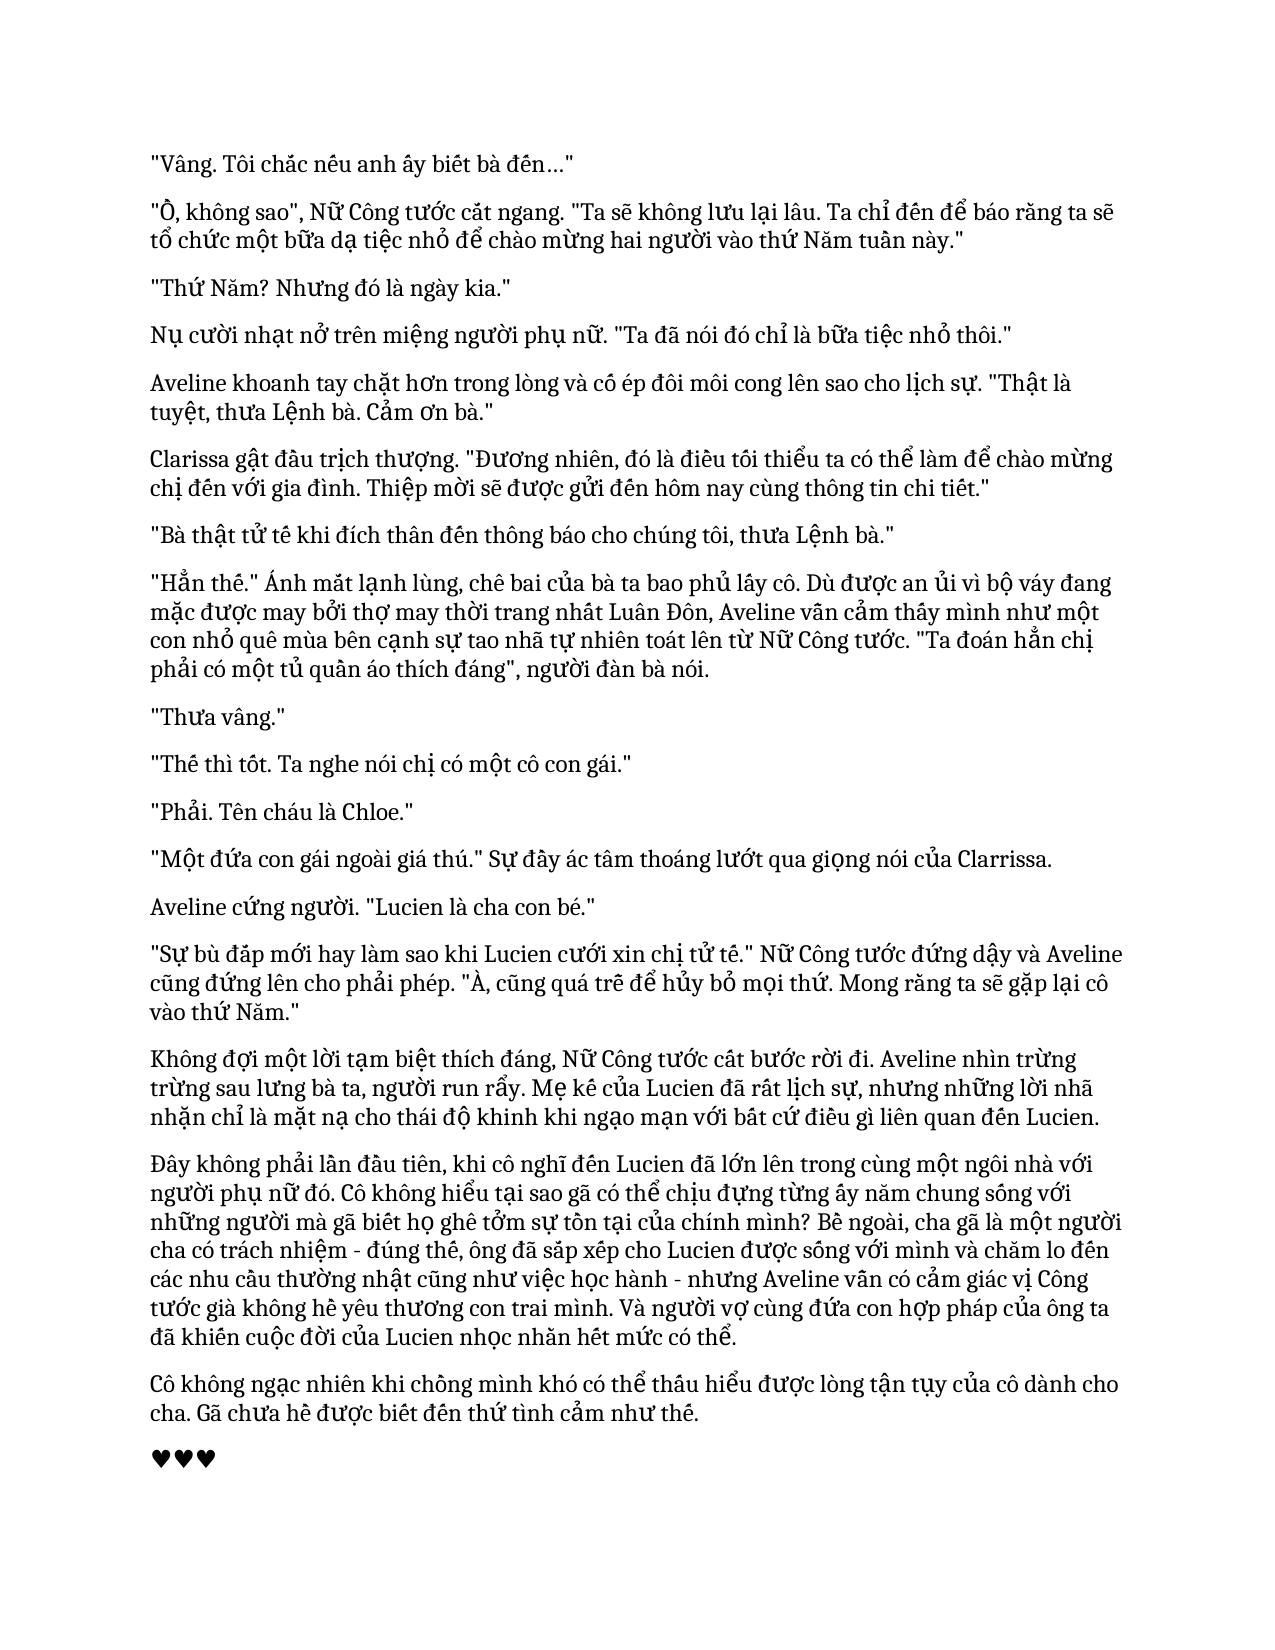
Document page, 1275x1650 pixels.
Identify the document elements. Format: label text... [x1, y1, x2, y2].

text "Bà thật tử tế khi đích thân đến thông báo cho chúng tôi, thưa Lệnh bà." [150, 521, 1125, 550]
text "Thưa vâng." [150, 702, 1125, 731]
text "Thứ Năm? Nhưng đó là ngày kia." [150, 274, 1125, 302]
text Clarissa gật đầu trịch thượng. "Đương nhiên, đó là điều tối thiểu ta có thể làm để chào mừng chị đến với gia đình. Thiệp mời sẽ được gửi đến hôm nay cùng thông tin chi tiết." [150, 445, 1125, 502]
text "Vâng. Tôi chắc nếu anh ấy biết bà đến…" [150, 150, 1125, 179]
text Không đợi một lời tạm biệt thích đáng, Nữ Công tước cất bước rời đi. Aveline nhìn trừng trừng sau lưng bà ta, người run rẩy. Mẹ kế của Lucien đã rất lịch sự, nhưng những lời nhã nhặn chỉ là mặt nạ cho thái độ khinh khi ngạo mạn với bất cứ điều gì liên quan đến Lucien. [150, 1045, 1125, 1131]
text "Hẳn thế." Ánh mắt lạnh lùng, chê bai của bà ta bao phủ lấy cô. Dù được an ủi vì bộ váy đang mặc được may bởi thợ may thời trang nhất Luân Đôn, Aveline vẫn cảm thấy mình như một con nhỏ quê mùa bên cạnh sự tao nhã tự nhiên toát lên từ Nữ Công tước. "Ta đoán hẳn chị phải có một tủ quần áo thích đáng", người đàn bà nói. [150, 569, 1125, 684]
text Aveline cứng người. "Lucien là cha con bé." [150, 892, 1125, 921]
text Aveline khoanh tay chặt hơn trong lòng và cố ép đôi môi cong lên sao cho lịch sự. "Thật là tuyệt, thưa Lệnh bà. Cảm ơn bà." [150, 369, 1125, 426]
text Nụ cười nhạt nở trên miệng người phụ nữ. "Ta đã nói đó chỉ là bữa tiệc nhỏ thôi." [150, 321, 1125, 350]
text "Ồ, không sao", Nữ Công tước cắt ngang. "Ta sẽ không lưu lại lâu. Ta chỉ đến để báo rằng ta sẽ tổ chức một bữa dạ tiệc nhỏ để chào mừng hai người vào thứ Năm tuần này." [150, 197, 1125, 255]
text ♥♥♥ [150, 1446, 1125, 1475]
text Cô không ngạc nhiên khi chồng mình khó có thể thấu hiểu được lòng tận tụy của cô dành cho cha. Gã chưa hề được biết đến thứ tình cảm như thế. [150, 1370, 1125, 1427]
text "Một đứa con gái ngoài giá thú." Sự đầy ác tâm thoáng lướt qua giọng nói của Clarrissa. [150, 845, 1125, 874]
text "Phải. Tên cháu là Chloe." [150, 797, 1125, 826]
text Đây không phải lần đầu tiên, khi cô nghĩ đến Lucien đã lớn lên trong cùng một ngôi nhà với người phụ nữ đó. Cô không hiểu tại sao gã có thể chịu đựng từng ấy năm chung sống với những người mà gã biết họ ghê tởm sự tồn tại của chính mình? Bề ngoài, cha gã là một người cha có trách nhiệm - đúng thế, ông đã sắp xếp cho Lucien được sống với mình và chăm lo đến các nhu cầu thường nhật cũng như việc học hành - nhưng Aveline vẫn có cảm giác vị Công tước già không hề yêu thương con trai mình. Và người vợ cùng đứa con hợp pháp của ông ta đã khiến cuộc đời của Lucien nhọc nhằn hết mức có thể. [150, 1150, 1125, 1351]
text "Thế thì tốt. Ta nghe nói chị có một cô con gái." [150, 750, 1125, 779]
text "Sự bù đắp mới hay làm sao khi Lucien cưới xin chị tử tế." Nữ Công tước đứng dậy và Aveline cũng đứng lên cho phải phép. "À, cũng quá trễ để hủy bỏ mọi thứ. Mong rằng ta sẽ gặp lại cô vào thứ Năm." [150, 940, 1125, 1026]
